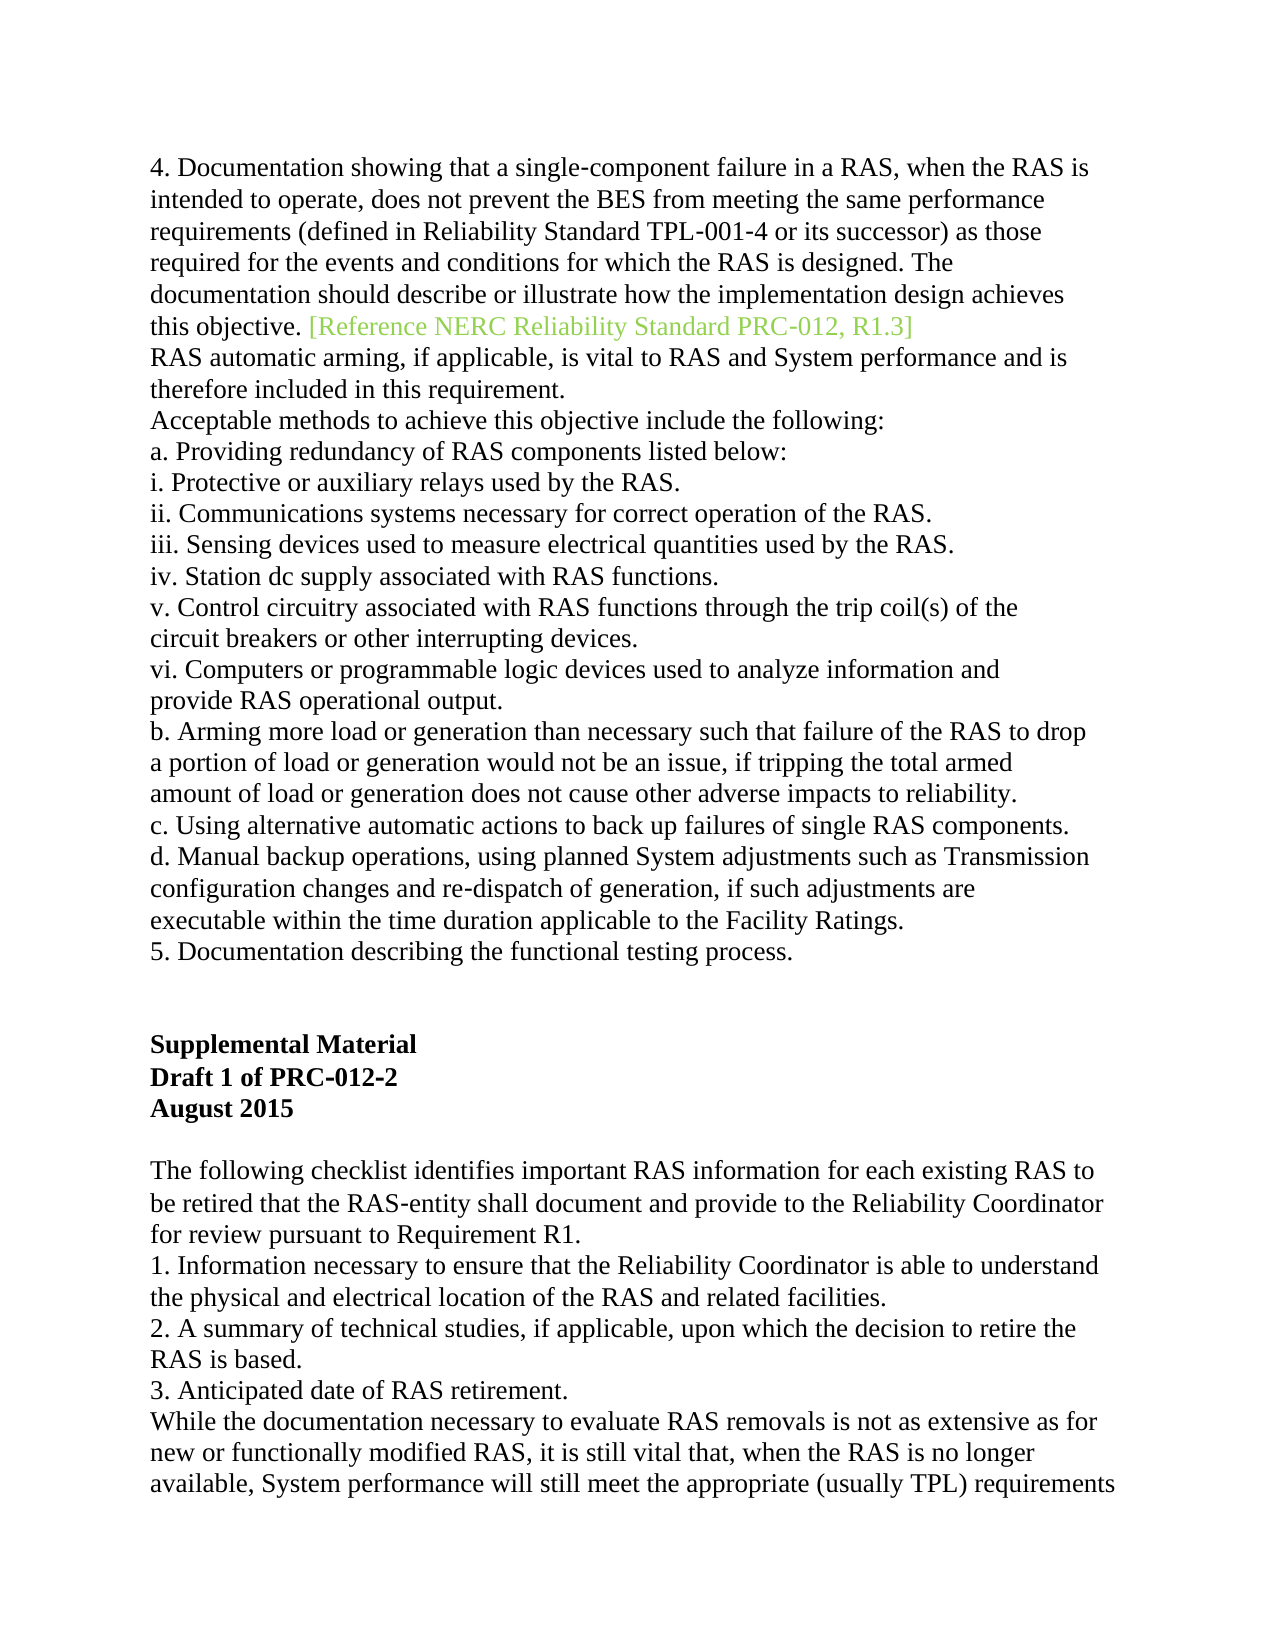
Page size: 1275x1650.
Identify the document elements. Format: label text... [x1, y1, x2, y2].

text iii. Sensing devices used to measure electrical quantities used by the RAS. [150, 528, 1125, 559]
text The following checklist identifies important RAS information for each existing RAS to be retired that the RAS‐entity shall document and provide to the Reliability Coordinator for review pursuant to Requirement R1. [150, 1154, 1125, 1249]
text configuration changes and re‐dispatch of generation, if such adjustments are [150, 871, 1125, 904]
text new or functionally modified RAS, it is still vital that, when the RAS is no longer [150, 1436, 1125, 1467]
text executable within the time duration applicable to the Facility Ratings. [150, 904, 1125, 935]
text circuit breakers or other interrupting devices. [150, 622, 1125, 653]
text requirements (defined in Reliability Standard TPL‐001‐4 or its successor) as those [150, 214, 1125, 247]
text v. Control circuitry associated with RAS functions through the trip coil(s) of the [150, 591, 1125, 622]
text provide RAS operational output. [150, 684, 1125, 715]
text this objective. [Reference NERC Reliability Standard PRC‐012, R1.3] [150, 309, 1125, 342]
text August 2015 [150, 1092, 1125, 1123]
text c. Using alternative automatic actions to back up failures of single RAS components. [150, 809, 1125, 840]
text iv. Station dc supply associated with RAS functions. [150, 559, 1125, 591]
text a. Providing redundancy of RAS components listed below: [150, 435, 1125, 466]
text d. Manual backup operations, using planned System adjustments such as Transmission [150, 840, 1125, 871]
text 4. Documentation showing that a single‐component failure in a RAS, when the RAS is [150, 150, 1125, 183]
text RAS automatic arming, if applicable, is vital to RAS and System performance and is [150, 342, 1125, 373]
text vi. Computers or programmable logic devices used to analyze information and [150, 653, 1125, 684]
text amount of load or generation does not cause other adverse impacts to reliability. [150, 778, 1125, 809]
text intended to operate, does not prevent the BES from meeting the same performance [150, 183, 1125, 214]
text 1. Information necessary to ensure that the Reliability Coordinator is able to understand [150, 1249, 1125, 1281]
text Supplemental Material [150, 1028, 1125, 1059]
text ii. Communications systems necessary for correct operation of the RAS. [150, 497, 1125, 528]
text i. Protective or auxiliary relays used by the RAS. [150, 466, 1125, 497]
text a portion of load or generation would not be an issue, if tripping the total armed [150, 746, 1125, 778]
text 2. A summary of technical studies, if applicable, upon which the decision to retire the RAS is based. [150, 1312, 1125, 1374]
text Draft 1 of PRC‐012‐2 [150, 1059, 1125, 1092]
text documentation should describe or illustrate how the implementation design achieves [150, 278, 1125, 309]
text 3. Anticipated date of RAS retirement. [150, 1374, 1125, 1405]
text therefore included in this requirement. [150, 373, 1125, 404]
text Acceptable methods to achieve this objective include the following: [150, 404, 1125, 435]
text 5. Documentation describing the functional testing process. [150, 935, 1125, 966]
text the physical and electrical location of the RAS and related facilities. [150, 1281, 1125, 1312]
text b. Arming more load or generation than necessary such that failure of the RAS to drop [150, 715, 1125, 746]
text required for the events and conditions for which the RAS is designed. The [150, 247, 1125, 278]
text available, System performance will still meet the appropriate (usually TPL) requirements [150, 1467, 1125, 1499]
text While the documentation necessary to evaluate RAS removals is not as extensive as for [150, 1405, 1125, 1436]
